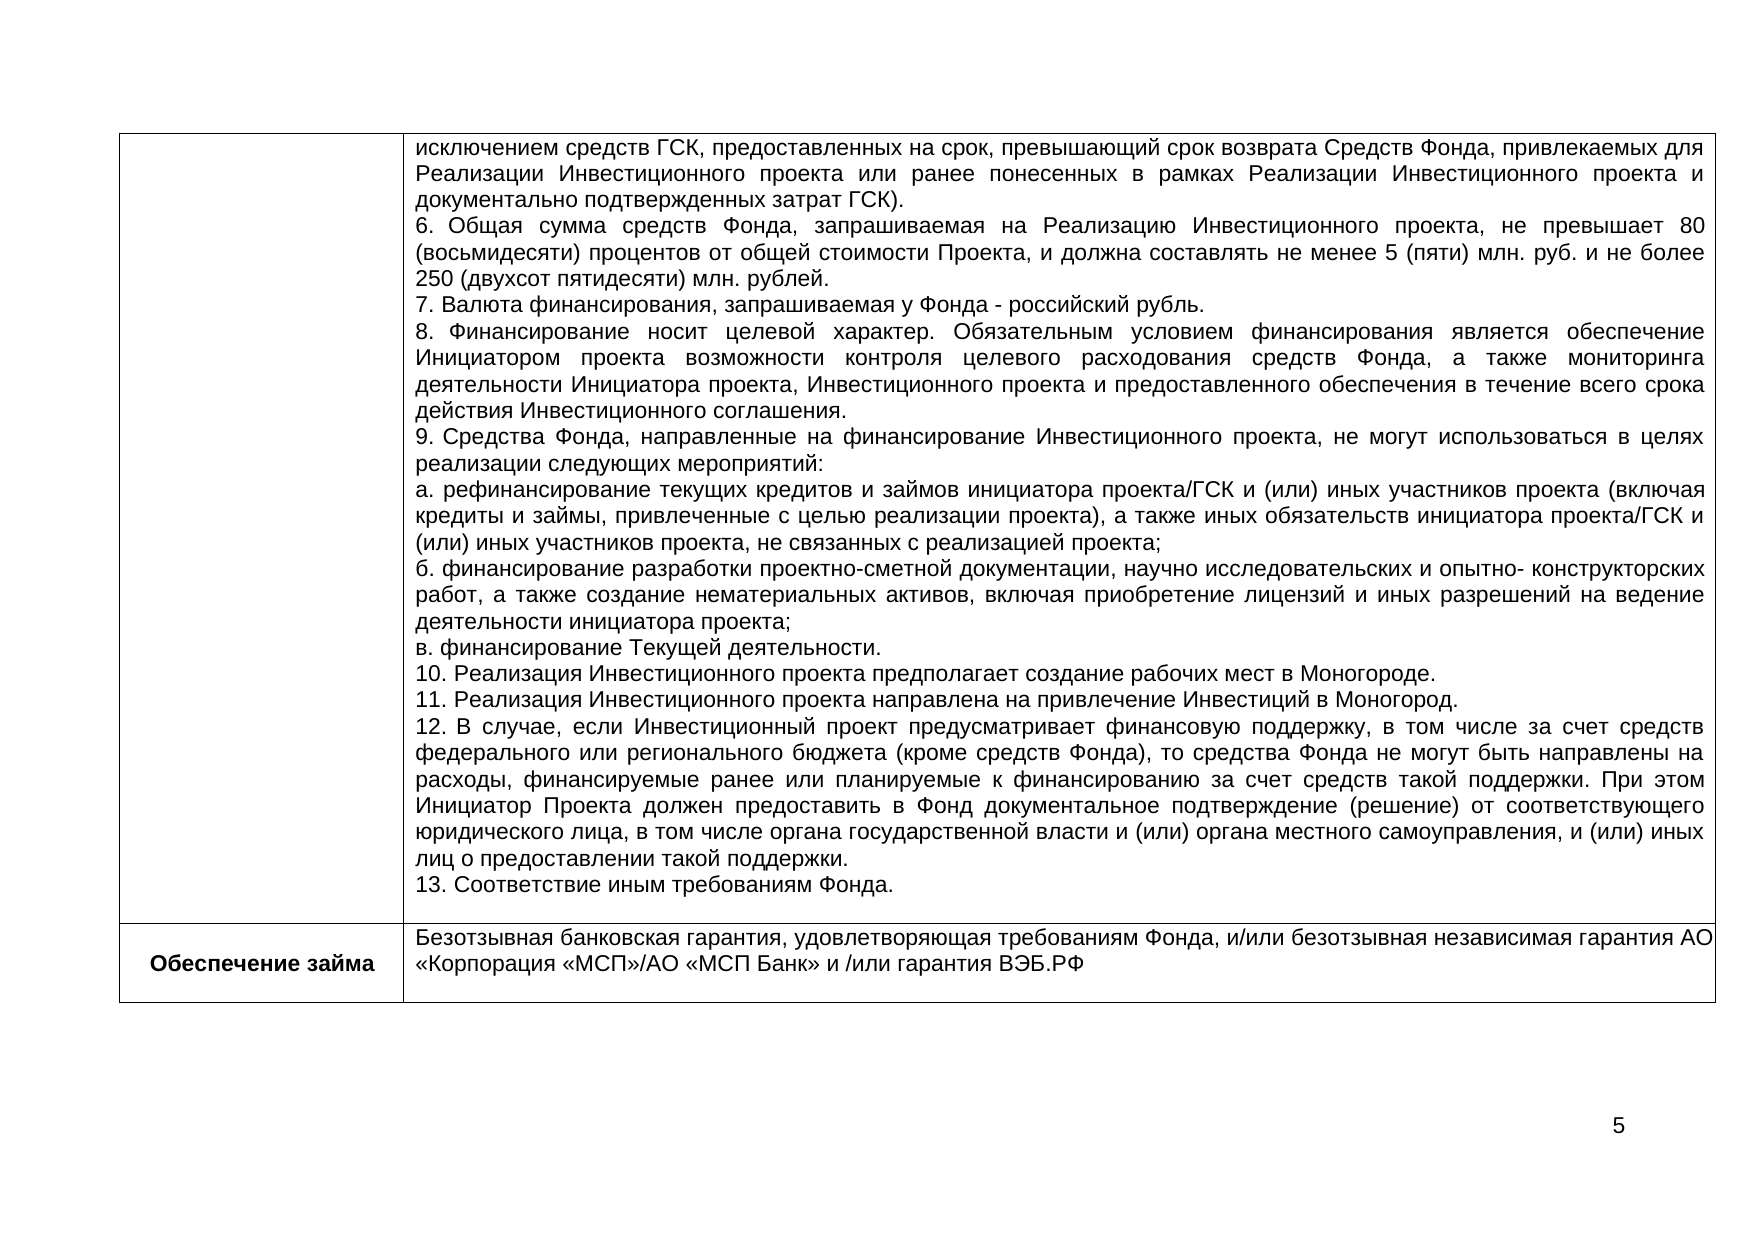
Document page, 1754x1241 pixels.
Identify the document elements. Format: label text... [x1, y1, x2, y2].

table_header [120, 134, 403, 923]
table_cell Обеспечение займа [120, 924, 403, 1002]
table_cell Безотзывная банковская гарантия, удовлетворяющая требованиям Фонда, и/или безотзывная независимая гарантия АО «Корпорация «МСП»/АО «МСП Банк» и /или гарантия ВЭБ.РФ [404, 924, 1715, 1002]
table_header исключением средств ГСК, предоставленных на срок, превышающий срок возврата Средств Фонда, привлекаемых для Реализации Инвестиционного проекта или ранее понесенных в рамках Реализации Инвестиционного проекта и документально подтвержденных затрат ГСК). Общая сумма средств Фонда, запрашиваемая на Реализацию Инвестиционного проекта, не превышает 80 (восьмидесяти) процентов от общей стоимости Проекта, и должна составлять не менее 5 (пяти) млн. руб. и не более 250 (двухсот пятидесяти) млн. рублей. Валюта финансирования, запрашиваемая у Фонда - российский рубль. Финансирование носит целевой характер. Обязательным условием финансирования является обеспечение Инициатором проекта возможности контроля целевого расходования средств Фонда, а также мониторинга деятельности Инициатора проекта, Инвестиционного проекта и предоставленного обеспечения в течение всего срока действия Инвестиционного соглашения. Средства Фонда, направленные на финансирование Инвестиционного проекта, не могут использоваться в целях реализации следующих мероприятий: а. рефинансирование текущих кредитов и займов инициатора проекта/ГСК и (или) иных участников проекта (включая кредиты и займы, привлеченные с целью реализации проекта), а также иных обязательств инициатора проекта/ГСК и (или) иных участников проекта, не связанных с реализацией проекта; б. финансирование разработки проектно-сметной документации, научно исследовательских и опытно- конструкторских работ, а также создание нематериальных активов, включая приобретение лицензий и иных разрешений на ведение деятельности инициатора проекта; в. финансирование Текущей деятельности. Реализация Инвестиционного проекта предполагает создание рабочих мест в Моногороде. Реализация Инвестиционного проекта направлена на привлечение Инвестиций в Моногород. В случае, если Инвестиционный проект предусматривает финансовую поддержку, в том числе за счет средств федерального или регионального бюджета (кроме средств Фонда), то средства Фонда не могут быть направлены на расходы, финансируемые ранее или планируемые к финансированию за счет средств такой поддержки. При этом Инициатор Проекта должен предоставить в Фонд документальное подтверждение (решение) от соответствующего юридического лица, в том числе органа государственной власти и (или) органа местного самоуправления, и (или) иных лиц о предоставлении такой поддержки. Соответствие иным требованиям Фонда. [404, 134, 1715, 923]
